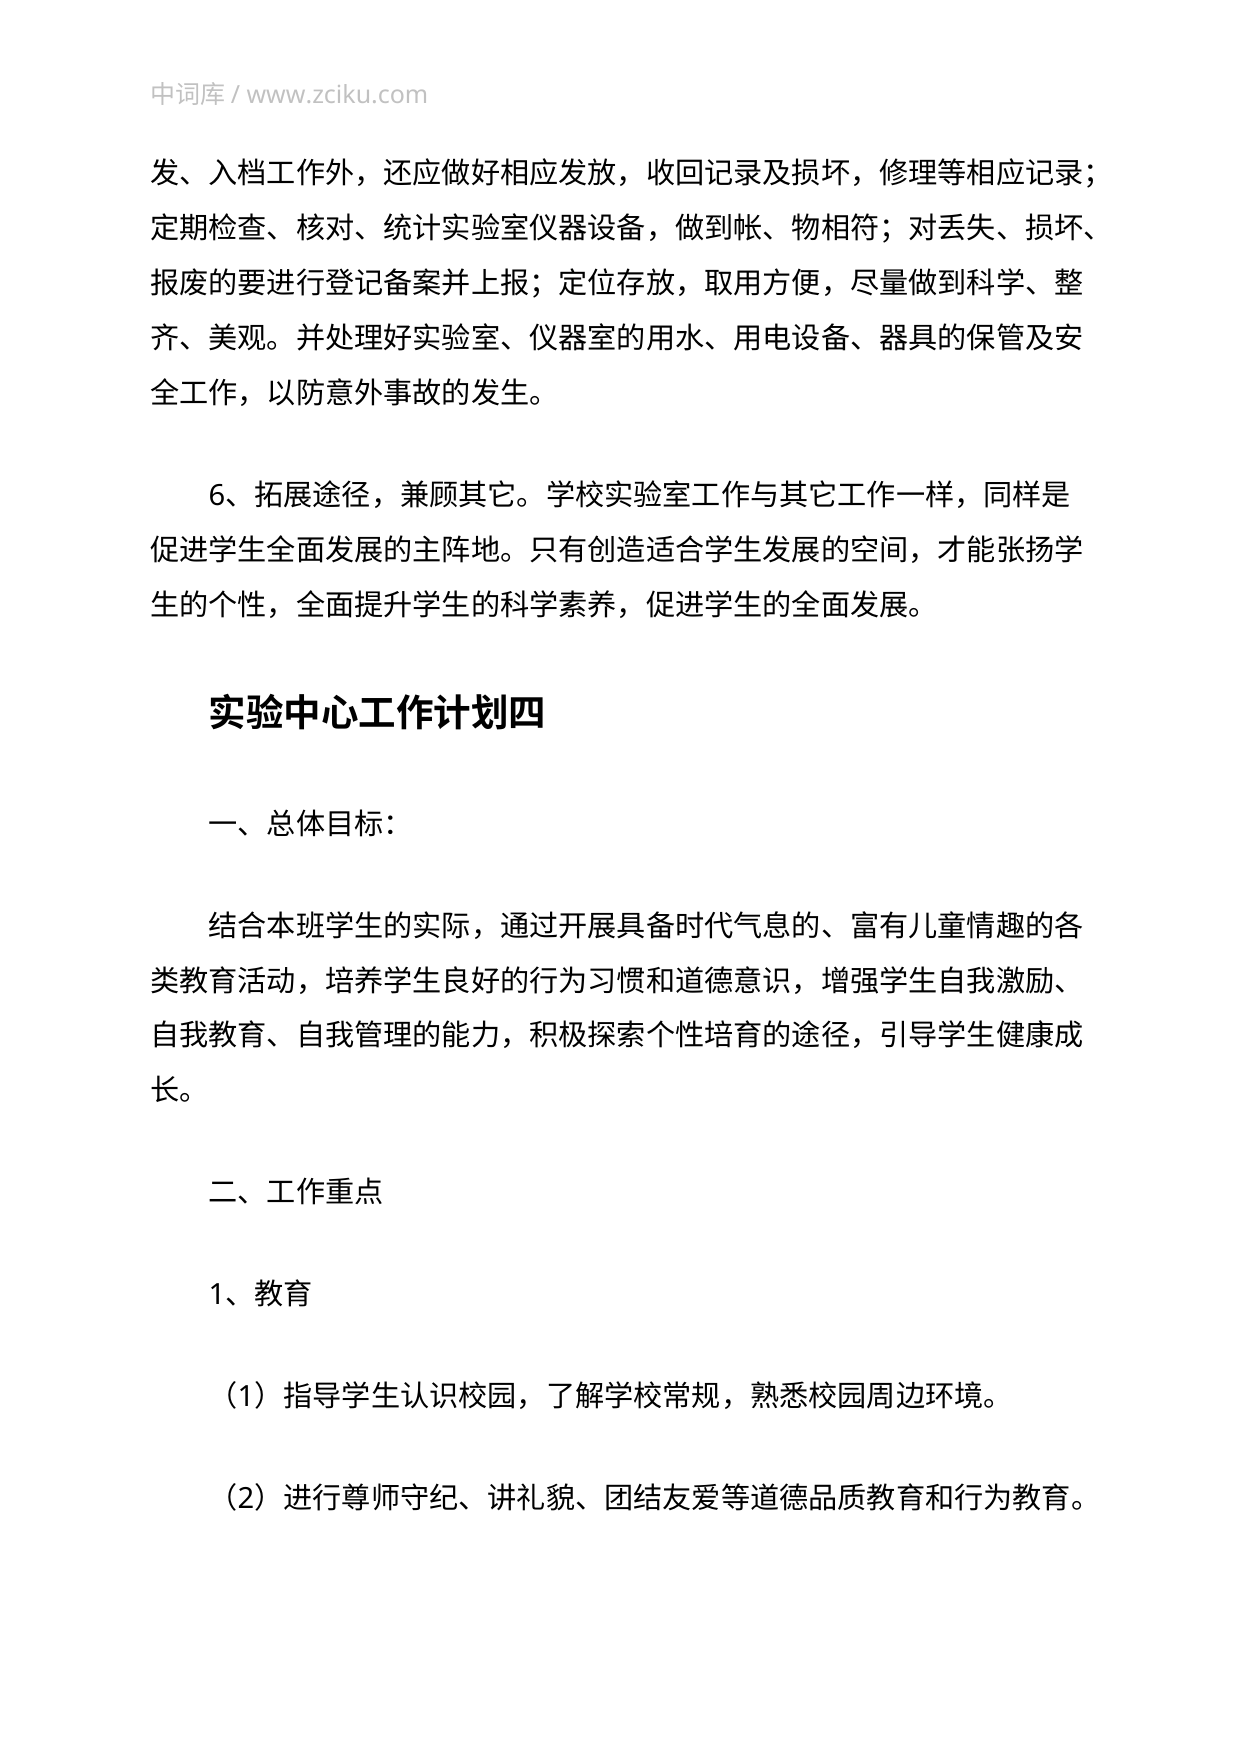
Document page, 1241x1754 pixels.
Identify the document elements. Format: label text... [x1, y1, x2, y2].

text 6、拓展途径，兼顾其它。学校实验室工作与其它工作一样，同样是促进学生全面发展的主阵地。只有创造适合学生发展的空间，才能张扬学生的个性，全面提升学生的科学素养，促进学生的全面发展。 [150, 471, 1090, 623]
text （2）进行尊师守纪、讲礼貌、团结友爱等道德品质教育和行为教育。 [150, 1474, 1090, 1517]
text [150, 150, 1090, 412]
text 实验中心工作计划四 [150, 683, 1090, 737]
text 一、总体目标： [150, 800, 1090, 843]
text 结合本班学生的实际，通过开展具备时代气息的、富有儿童情趣的各类教育活动，培养学生良好的行为习惯和道德意识，增强学生自我激励、自我教育、自我管理的能力，积极探索个性培育的途径，引导学生健康成长。 [150, 902, 1090, 1109]
text 二、工作重点 [150, 1169, 1090, 1211]
text （1）指导学生认识校园，了解学校常规，熟悉校园周边环境。 [150, 1372, 1090, 1415]
text 1、教育 [150, 1270, 1090, 1313]
